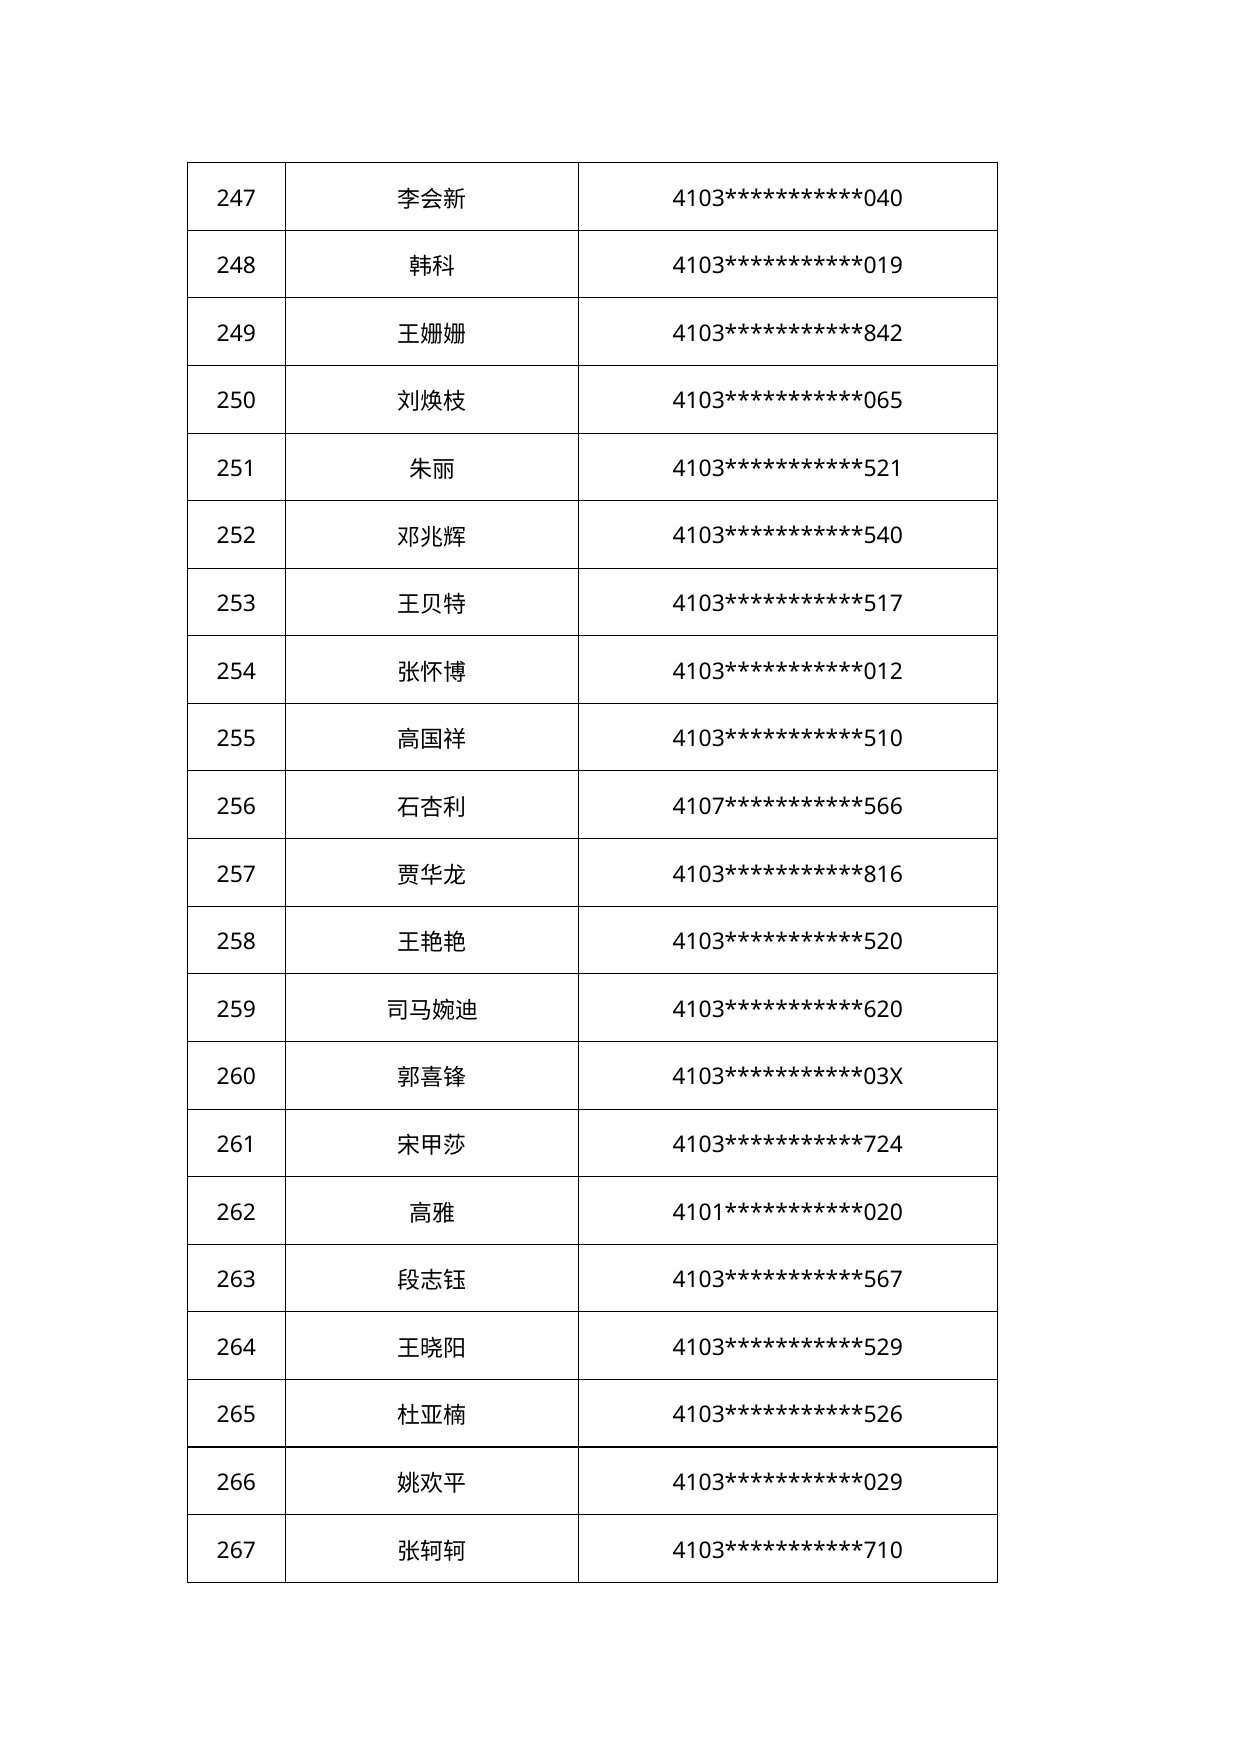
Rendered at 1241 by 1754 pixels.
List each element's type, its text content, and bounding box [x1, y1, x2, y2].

table_cell 4103***********029 [579, 1448, 997, 1514]
table_cell 贾华龙 [286, 839, 578, 906]
table_cell 宋甲莎 [286, 1110, 578, 1176]
table_cell 4103***********529 [579, 1312, 997, 1379]
table_cell 255 [188, 704, 285, 770]
table_cell 266 [188, 1448, 285, 1514]
table_cell 259 [188, 974, 285, 1041]
table_cell 石杏利 [286, 771, 578, 838]
table_cell 4103***********540 [579, 501, 997, 568]
table_cell 261 [188, 1110, 285, 1176]
table_cell 4103***********510 [579, 704, 997, 770]
table_cell 250 [188, 366, 285, 432]
table_cell 郭喜锋 [286, 1042, 578, 1108]
table_cell 韩科 [286, 231, 578, 297]
table_cell 257 [188, 839, 285, 906]
table_cell 258 [188, 907, 285, 973]
table_cell 朱丽 [286, 434, 578, 500]
table_cell 4103***********012 [579, 636, 997, 703]
table_cell 4103***********620 [579, 974, 997, 1041]
table_cell 4103***********03X [579, 1042, 997, 1108]
table_cell 4103***********724 [579, 1110, 997, 1176]
table_cell 252 [188, 501, 285, 568]
table_cell 262 [188, 1177, 285, 1244]
table_cell 段志钰 [286, 1245, 578, 1311]
table_cell 姚欢平 [286, 1448, 578, 1514]
table_cell 王艳艳 [286, 907, 578, 973]
table_cell 4103***********517 [579, 569, 997, 635]
table_cell 王贝特 [286, 569, 578, 635]
table_cell 267 [188, 1515, 285, 1582]
table_cell 4103***********710 [579, 1515, 997, 1582]
table_cell 256 [188, 771, 285, 838]
table_cell 4107***********566 [579, 771, 997, 838]
table_cell 王晓阳 [286, 1312, 578, 1379]
table_cell 264 [188, 1312, 285, 1379]
table_cell 248 [188, 231, 285, 297]
table_cell 刘焕枝 [286, 366, 578, 432]
table_cell 司马婉迪 [286, 974, 578, 1041]
table_cell 249 [188, 298, 285, 365]
table_cell 4103***********019 [579, 231, 997, 297]
table_cell 张怀博 [286, 636, 578, 703]
table_cell 李会新 [286, 163, 578, 229]
table_cell 邓兆辉 [286, 501, 578, 568]
table_cell 张轲轲 [286, 1515, 578, 1582]
table_cell 4103***********520 [579, 907, 997, 973]
table_cell 杜亚楠 [286, 1380, 578, 1446]
table_cell 4103***********521 [579, 434, 997, 500]
table_cell 254 [188, 636, 285, 703]
table_cell 4103***********816 [579, 839, 997, 906]
table_cell 4103***********526 [579, 1380, 997, 1446]
table_cell 253 [188, 569, 285, 635]
table_cell 高雅 [286, 1177, 578, 1244]
table_cell 263 [188, 1245, 285, 1311]
table_cell 251 [188, 434, 285, 500]
table_cell 高国祥 [286, 704, 578, 770]
table_cell 260 [188, 1042, 285, 1108]
table_cell 王姗姗 [286, 298, 578, 365]
table_cell 4103***********040 [579, 163, 997, 229]
table_cell 265 [188, 1380, 285, 1446]
table_cell 4103***********567 [579, 1245, 997, 1311]
table_cell 247 [188, 163, 285, 229]
table_cell 4101***********020 [579, 1177, 997, 1244]
table_cell 4103***********842 [579, 298, 997, 365]
table_cell 4103***********065 [579, 366, 997, 432]
